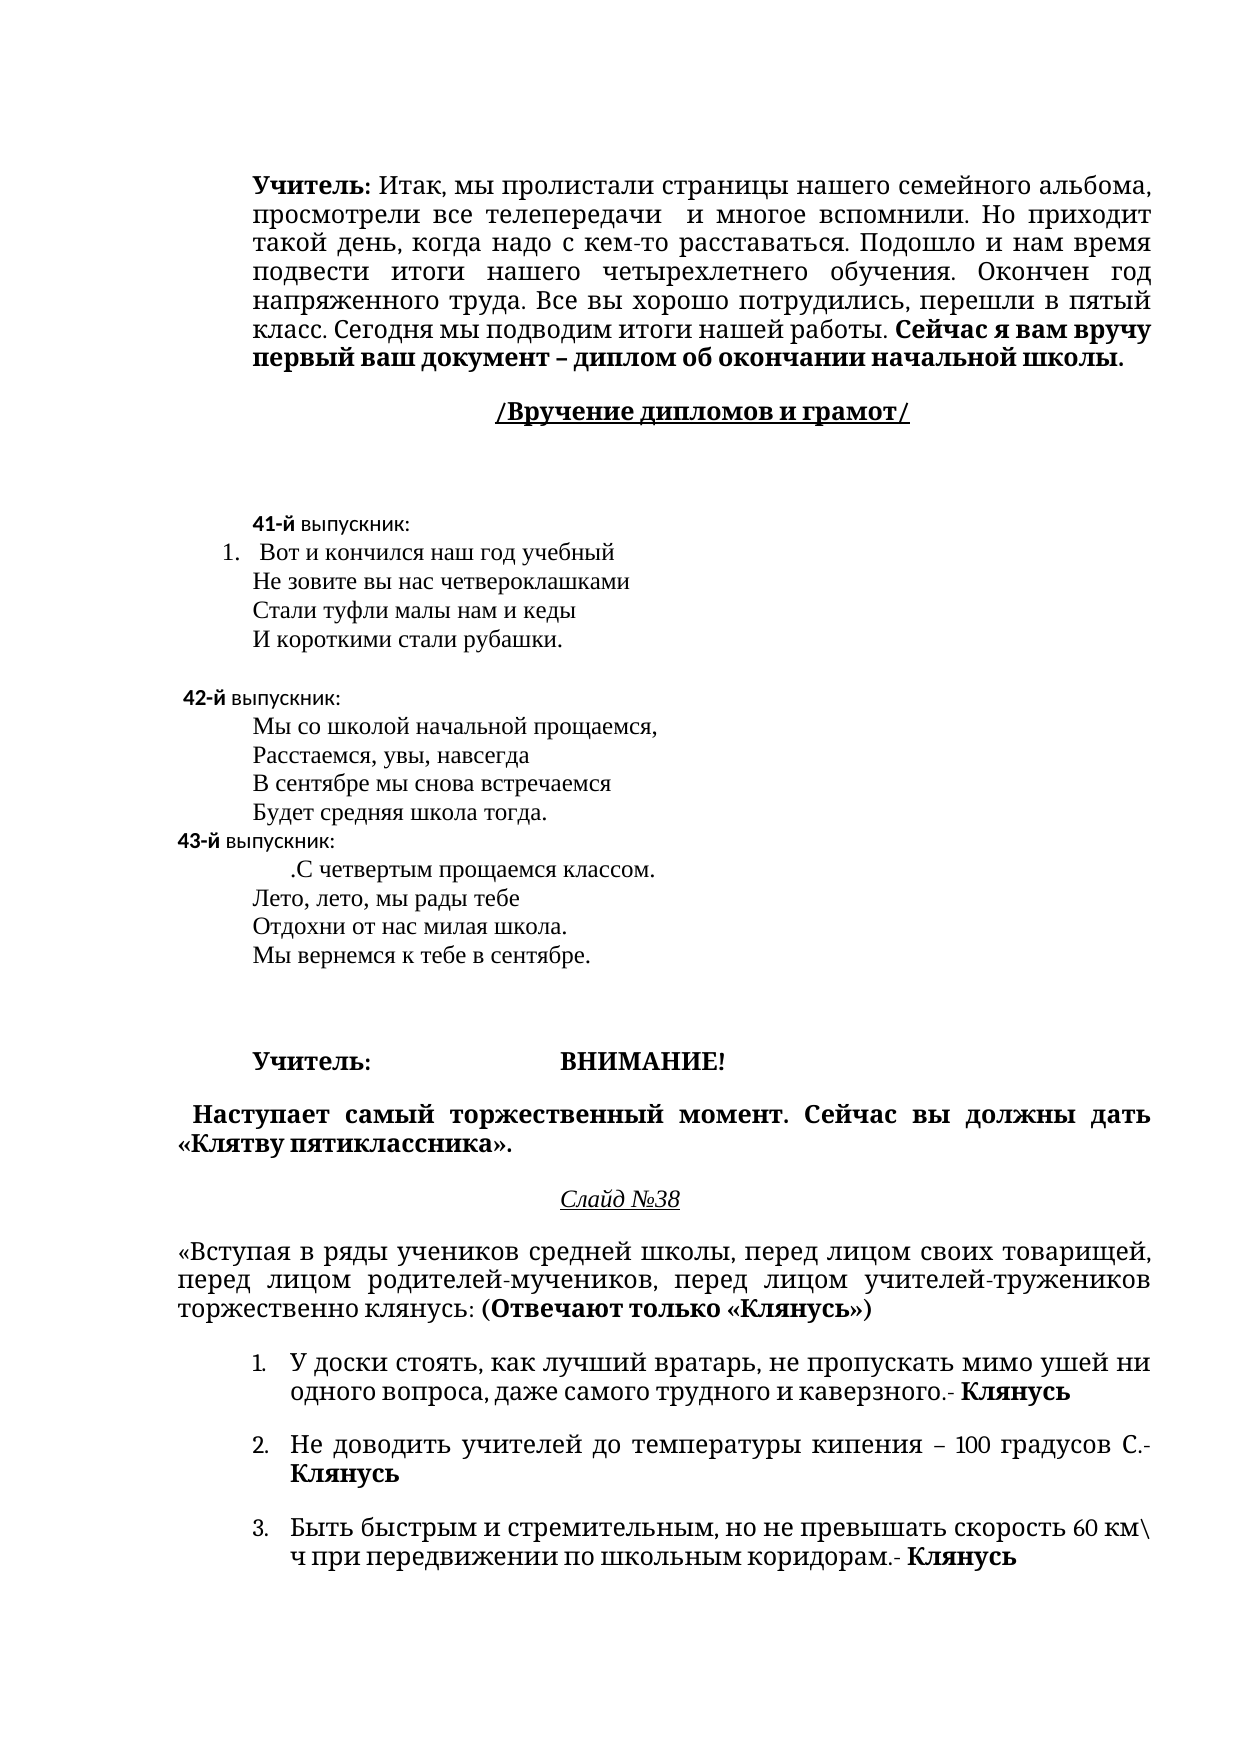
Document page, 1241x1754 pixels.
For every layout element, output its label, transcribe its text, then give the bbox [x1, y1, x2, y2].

list Не доводить учителей до температуры кипения – 100 градусов С.- Клянусь [252, 1431, 1152, 1489]
text Не зовите вы нас четвероклашками [252, 566, 1152, 595]
list У доски стоять, как лучший вратарь, не пропускать мимо ушей ни одного вопроса, даже самого трудного и каверзного.- Клянусь [252, 1349, 1152, 1406]
list Быть быстрым и стремительным, но не превышать скорость 60 км\ч при передвижении по школьным коридорам.- Клянусь [252, 1514, 1152, 1571]
text .С четвертым прощаемся классом. [290, 854, 1152, 883]
list Вот и кончился наш год учебный [222, 537, 1152, 566]
text 42-й выпускник: [177, 683, 1152, 711]
text Будет средняя школа тогда. [252, 797, 1152, 826]
text И короткими стали рубашки. [252, 624, 1152, 652]
text Учитель: Итак, мы пролистали страницы нашего семейного альбома, просмотрели все телепередачи и многое вспомнили. Но приходит такой день, когда надо с кем-то расставаться. Подошло и нам время подвести итоги нашего четырехлетнего обучения. Окончен год напряженного труда. Все вы хорошо потрудились, перешли в пятый класс. Сегодня мы подводим итоги нашей работы. Сейчас я вам вручу первый ваш документ – диплом об окончании начальной школы. [252, 172, 1152, 373]
text В сентябре мы снова встречаемся [252, 768, 1152, 797]
text Слайд №38 [252, 1184, 1152, 1213]
text Мы вернемся к тебе в сентябре. [252, 940, 1152, 969]
text Расстаемся, увы, навсегда [252, 740, 1152, 768]
text «Вступая в ряды учеников средней школы, перед лицом своих товарищей, перед лицом родителей-мучеников, перед лицом учителей-тружеников торжественно клянусь: (Отвечают только «Клянусь») [177, 1238, 1152, 1324]
text 41-й выпускник: [252, 509, 1152, 537]
text Лето, лето, мы рады тебе [252, 883, 1152, 911]
text 43-й выпускник: [177, 826, 1152, 854]
text Учитель: ВНИМАНИЕ! [252, 1048, 1152, 1076]
text Стали туфли малы нам и кеды [252, 595, 1152, 624]
text Отдохни от нас милая школа. [252, 911, 1152, 940]
text Мы со школой начальной прощаемся, [252, 711, 1152, 740]
text Наступает самый торжественный момент. Сейчас вы должны дать «Клятву пятиклассника». [177, 1101, 1152, 1159]
text /Вручение дипломов и грамот/ [252, 398, 1152, 427]
